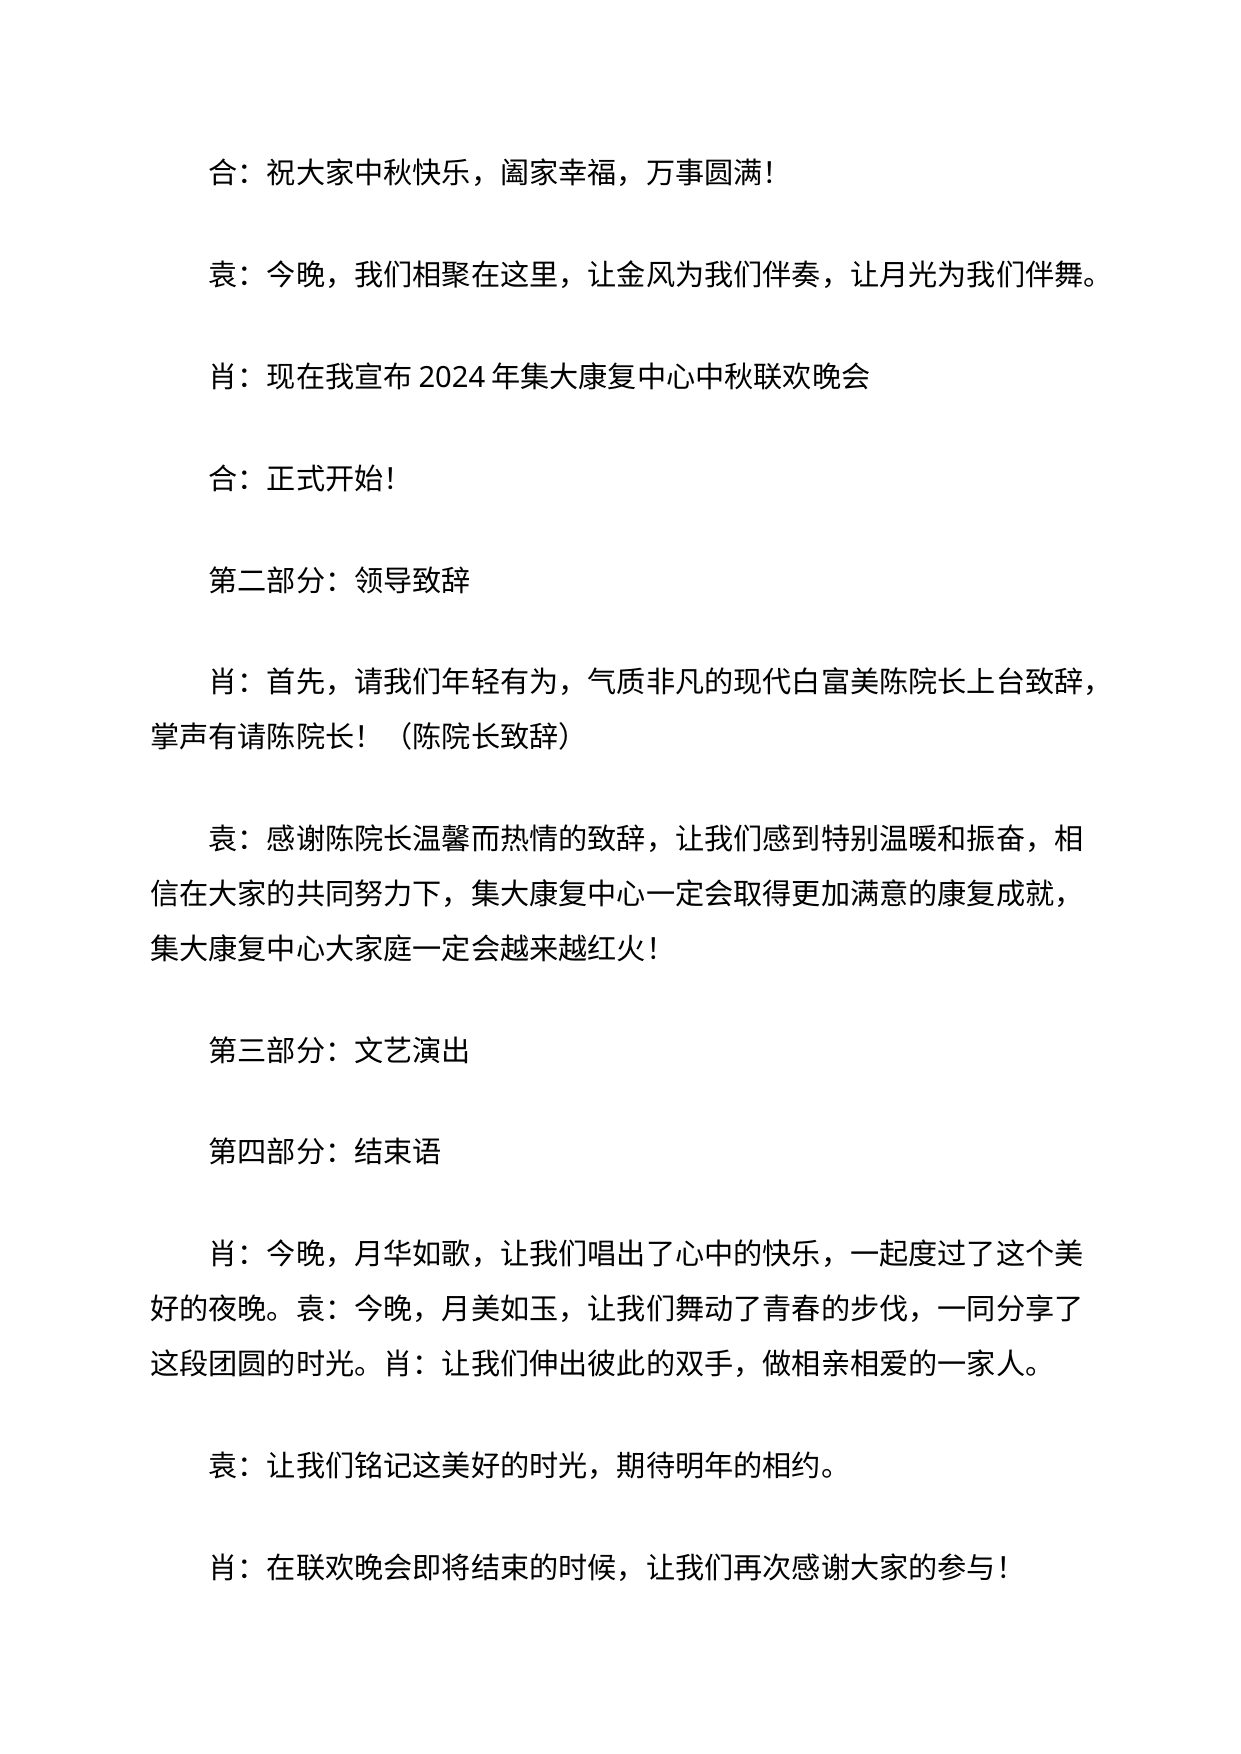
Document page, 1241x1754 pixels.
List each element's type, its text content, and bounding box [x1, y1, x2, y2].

text 合：正式开始！ [150, 456, 1090, 498]
text 第三部分：文艺演出 [150, 1027, 1090, 1069]
text 肖：今晚，月华如歌，让我们唱出了心中的快乐，一起度过了这个美好的夜晚。袁：今晚，月美如玉，让我们舞动了青春的步伐，一同分享了这段团圆的时光。肖：让我们伸出彼此的双手，做相亲相爱的一家人。 [150, 1231, 1090, 1383]
text 第四部分：结束语 [150, 1129, 1090, 1171]
text 肖：首先，请我们年轻有为，气质非凡的现代白富美陈院长上台致辞，掌声有请陈院长！（陈院长致辞） [150, 659, 1090, 756]
text 肖：现在我宣布2024年集大康复中心中秋联欢晚会 [150, 353, 1090, 396]
text 第二部分：领导致辞 [150, 557, 1090, 599]
text 袁：让我们铭记这美好的时光，期待明年的相约。 [150, 1442, 1090, 1485]
text 合：祝大家中秋快乐，阖家幸福，万事圆满！ [150, 150, 1090, 192]
text 肖：在联欢晚会即将结束的时候，让我们再次感谢大家的参与！ [150, 1544, 1090, 1586]
text 袁：今晚，我们相聚在这里，让金风为我们伴奏，让月光为我们伴舞。 [150, 252, 1090, 294]
text 袁：感谢陈院长温馨而热情的致辞，让我们感到特别温暖和振奋，相信在大家的共同努力下，集大康复中心一定会取得更加满意的康复成就，集大康复中心大家庭一定会越来越红火！ [150, 816, 1090, 968]
